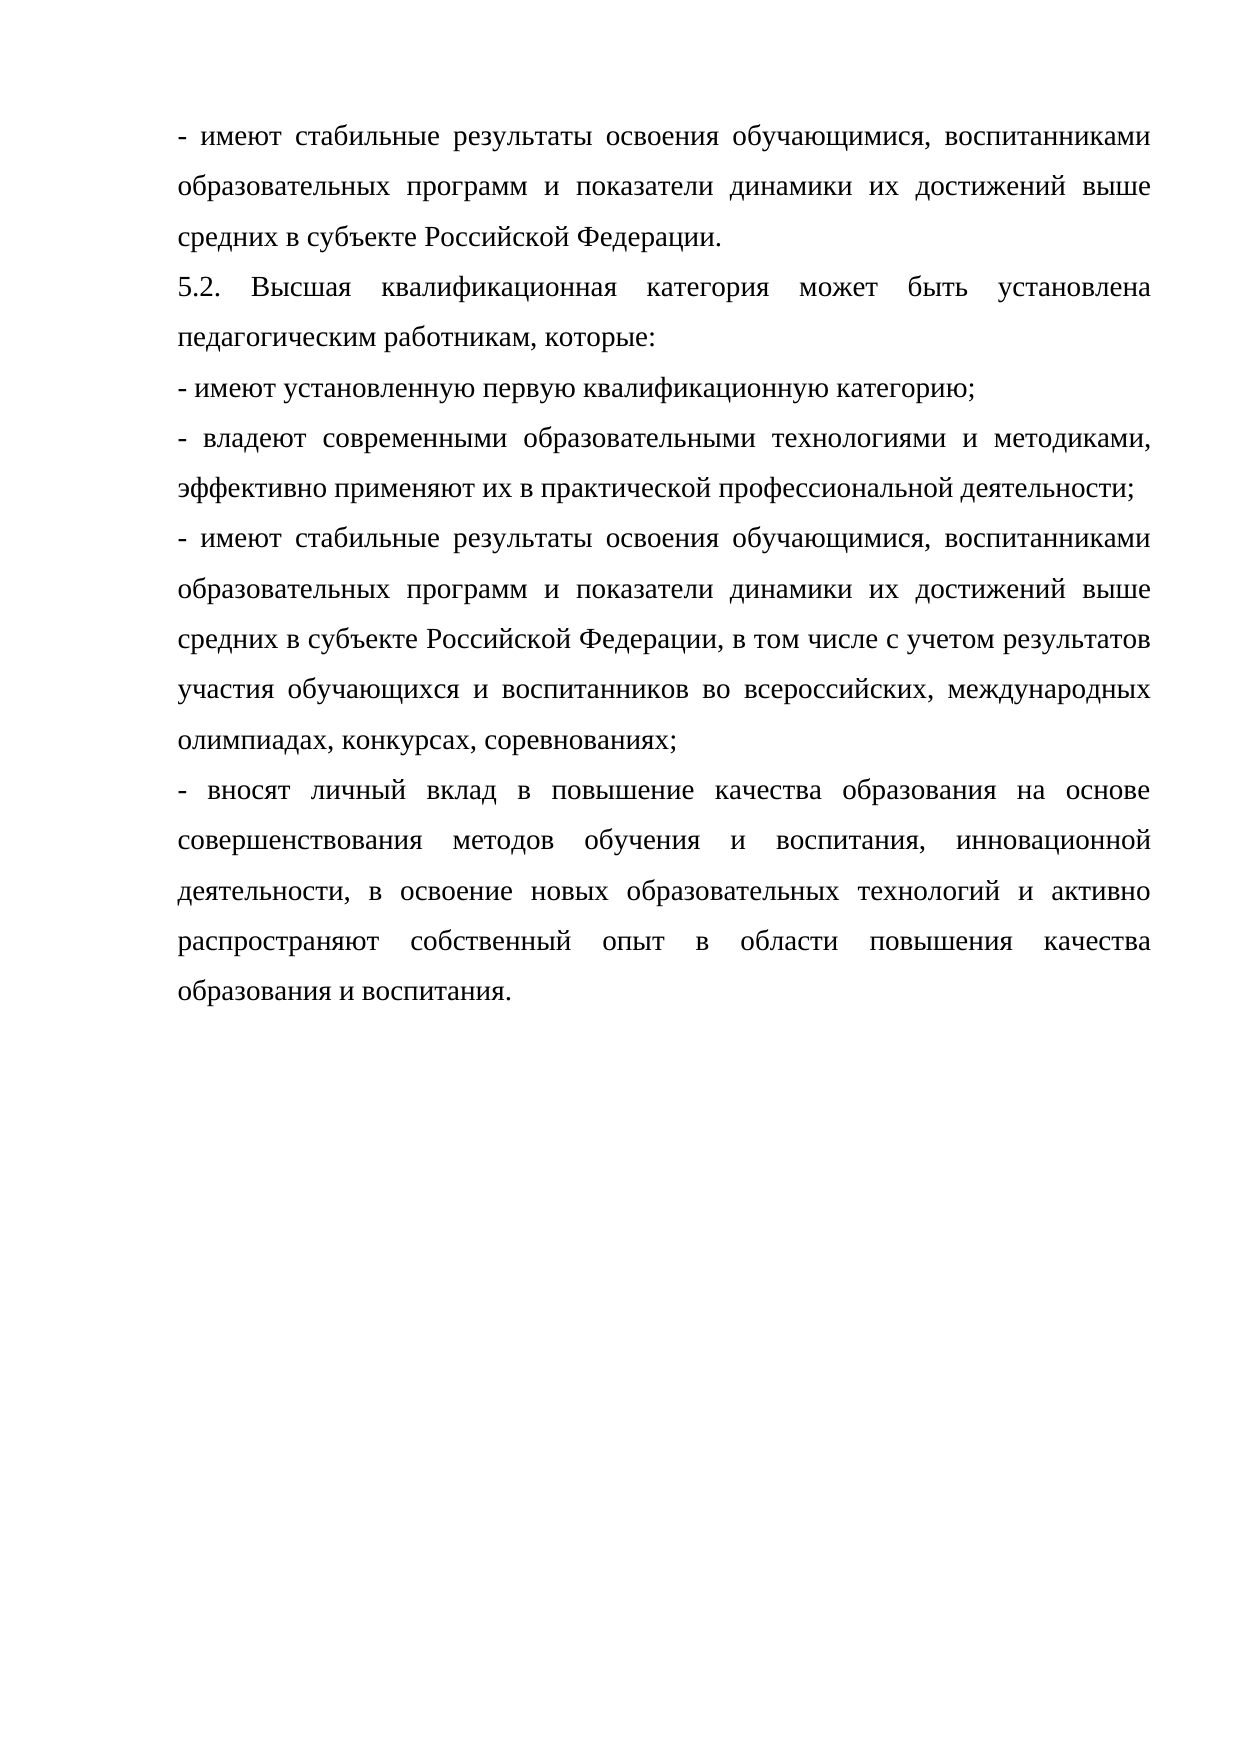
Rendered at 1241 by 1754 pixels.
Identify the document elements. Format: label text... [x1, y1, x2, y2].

text - вносят личный вклад в повышение качества образования на основе совершенствования методов обучения и воспитания, инновационной деятельности, в освоение новых образовательных технологий и активно распространяют собственный опыт в области повышения качества образования и воспитания. [177, 772, 1152, 1007]
text - имеют стабильные результаты освоения обучающимися, воспитанниками образовательных программ и показатели динамики их достижений выше средних в субъекте Российской Федерации. [177, 118, 1152, 252]
text - имеют стабильные результаты освоения обучающимися, воспитанниками образовательных программ и показатели динамики их достижений выше средних в субъекте Российской Федерации, в том числе с учетом результатов участия обучающихся и воспитанников во всероссийских, международных олимпиадах, конкурсах, соревнованиях; [177, 521, 1152, 755]
text 5.2. Высшая квалификационная категория может быть установлена педагогическим работникам, которые: [177, 269, 1152, 353]
text - имеют установленную первую квалификационную категорию; [177, 370, 1152, 403]
text - владеют современными образовательными технологиями и методиками, эффективно применяют их в практической профессиональной деятельности; [177, 420, 1152, 504]
